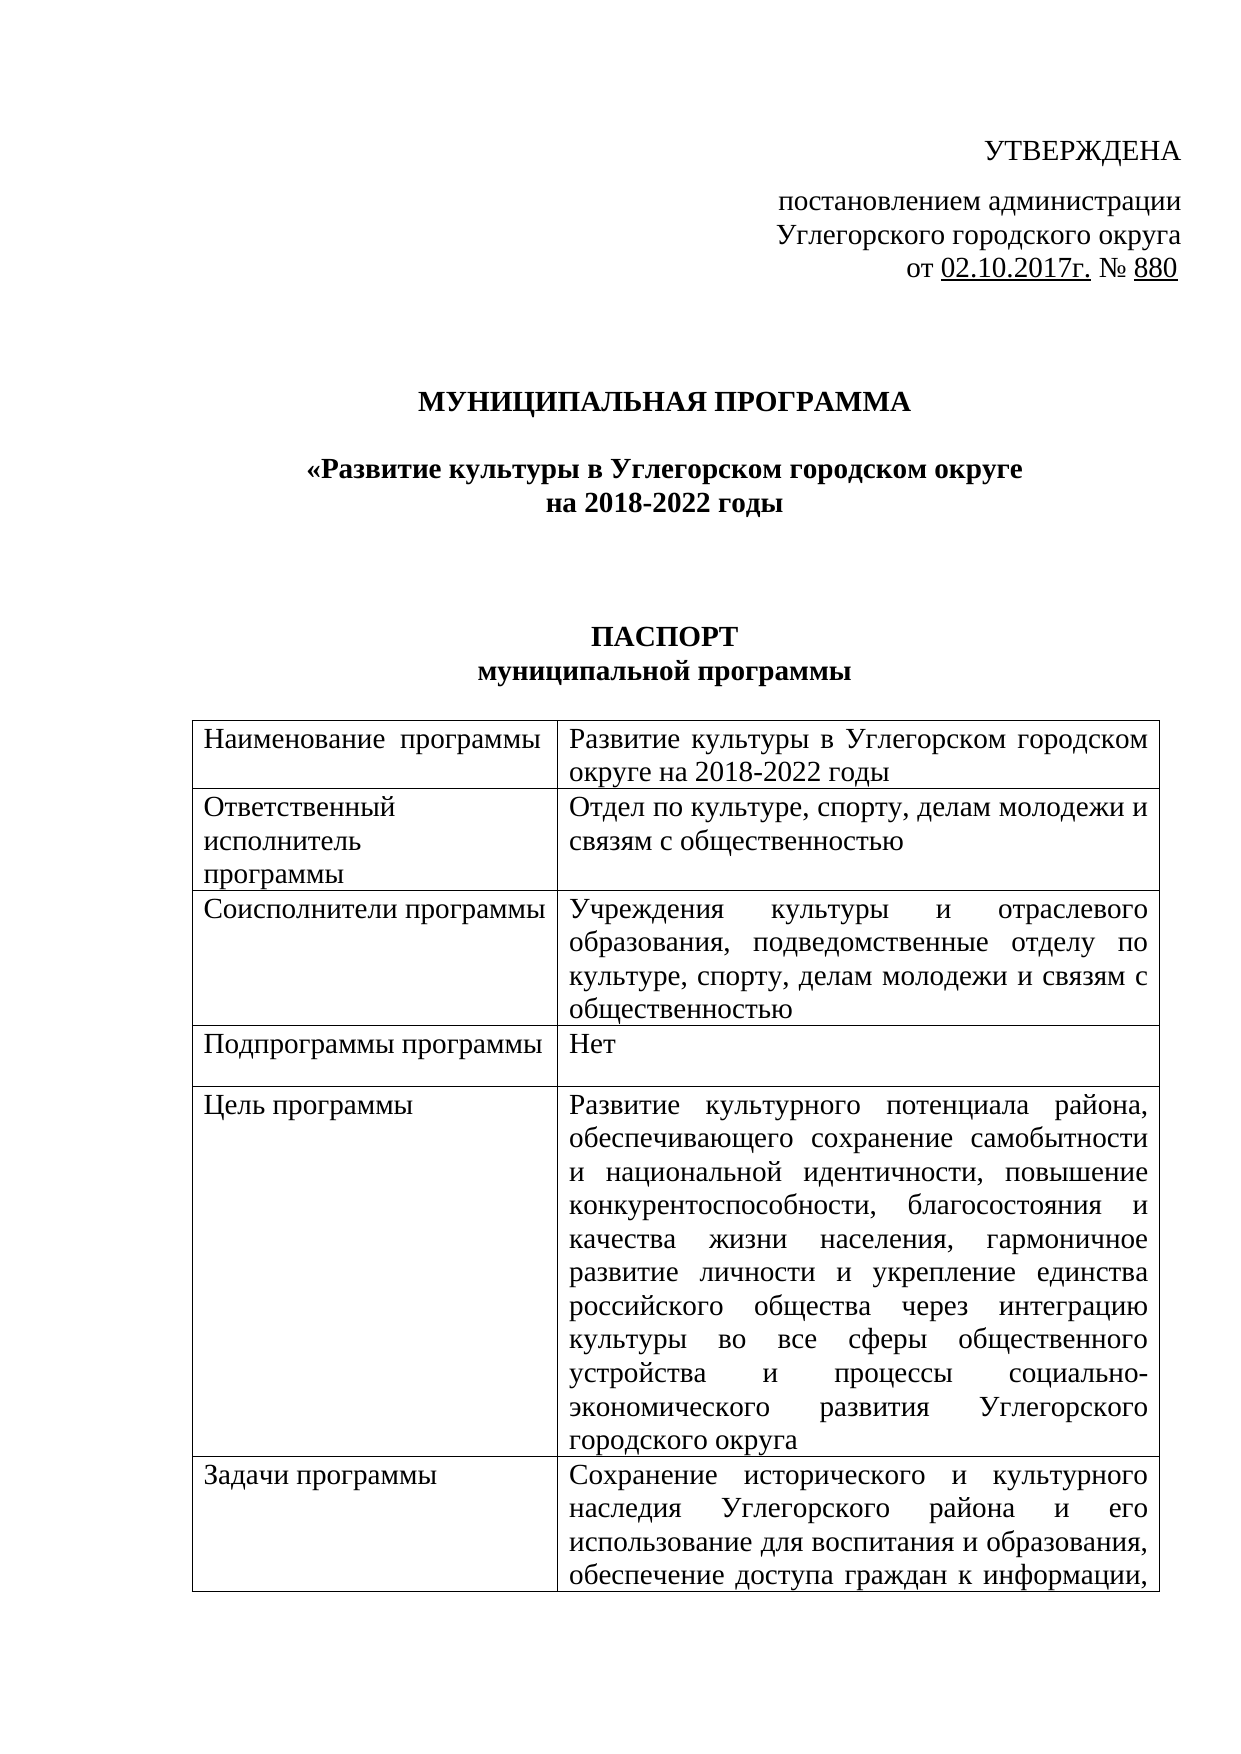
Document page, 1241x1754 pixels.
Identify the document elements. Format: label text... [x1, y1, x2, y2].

table_cell Отдел по культуре, спорту, делам молодежи и связям с общественностью [558, 789, 1159, 890]
text УТВЕРЖДЕНА [148, 133, 1181, 166]
table_cell Ответственный исполнитель программы [193, 789, 557, 890]
table_cell Учреждения культуры и отраслевого образования, подведомственные отделу по культуре, спорту, делам молодежи и связям с общественностью [558, 891, 1159, 1025]
table_cell Цель программы [193, 1087, 557, 1456]
table_cell Развитие культурного потенциала района, обеспечивающего сохранение самобытности и национальной идентичности, повышение конкурентоспособности, благосостояния и качества жизни населения, гармоничное развитие личности и укрепление единства российского общества через интеграцию культуры во все сферы общественного устройства и процессы социально-экономического развития Углегорского городского округа [558, 1087, 1159, 1456]
table_header Наименование программы [193, 721, 557, 788]
text на 2018-2022 годы [148, 485, 1181, 519]
table_cell Подпрограммы программы [193, 1026, 557, 1086]
text ПАСПОРТ [148, 619, 1181, 653]
text МУНИЦИПАЛЬНАЯ ПРОГРАММА [148, 384, 1181, 418]
table_header Развитие культуры в Углегорском городском округе на 2018-2022 годы [558, 721, 1159, 788]
text от 02.10.2017г. № 880 [148, 250, 1181, 284]
table_cell Задачи программы [193, 1457, 557, 1591]
text муниципальной программы [148, 653, 1181, 686]
text постановлением администрации [148, 183, 1181, 217]
text Углегорского городского округа [148, 217, 1181, 250]
table_cell Соисполнители программы [193, 891, 557, 1025]
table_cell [558, 1457, 1159, 1591]
table_cell Нет [558, 1026, 1159, 1086]
text «Развитие культуры в Углегорском городском округе [148, 452, 1181, 485]
